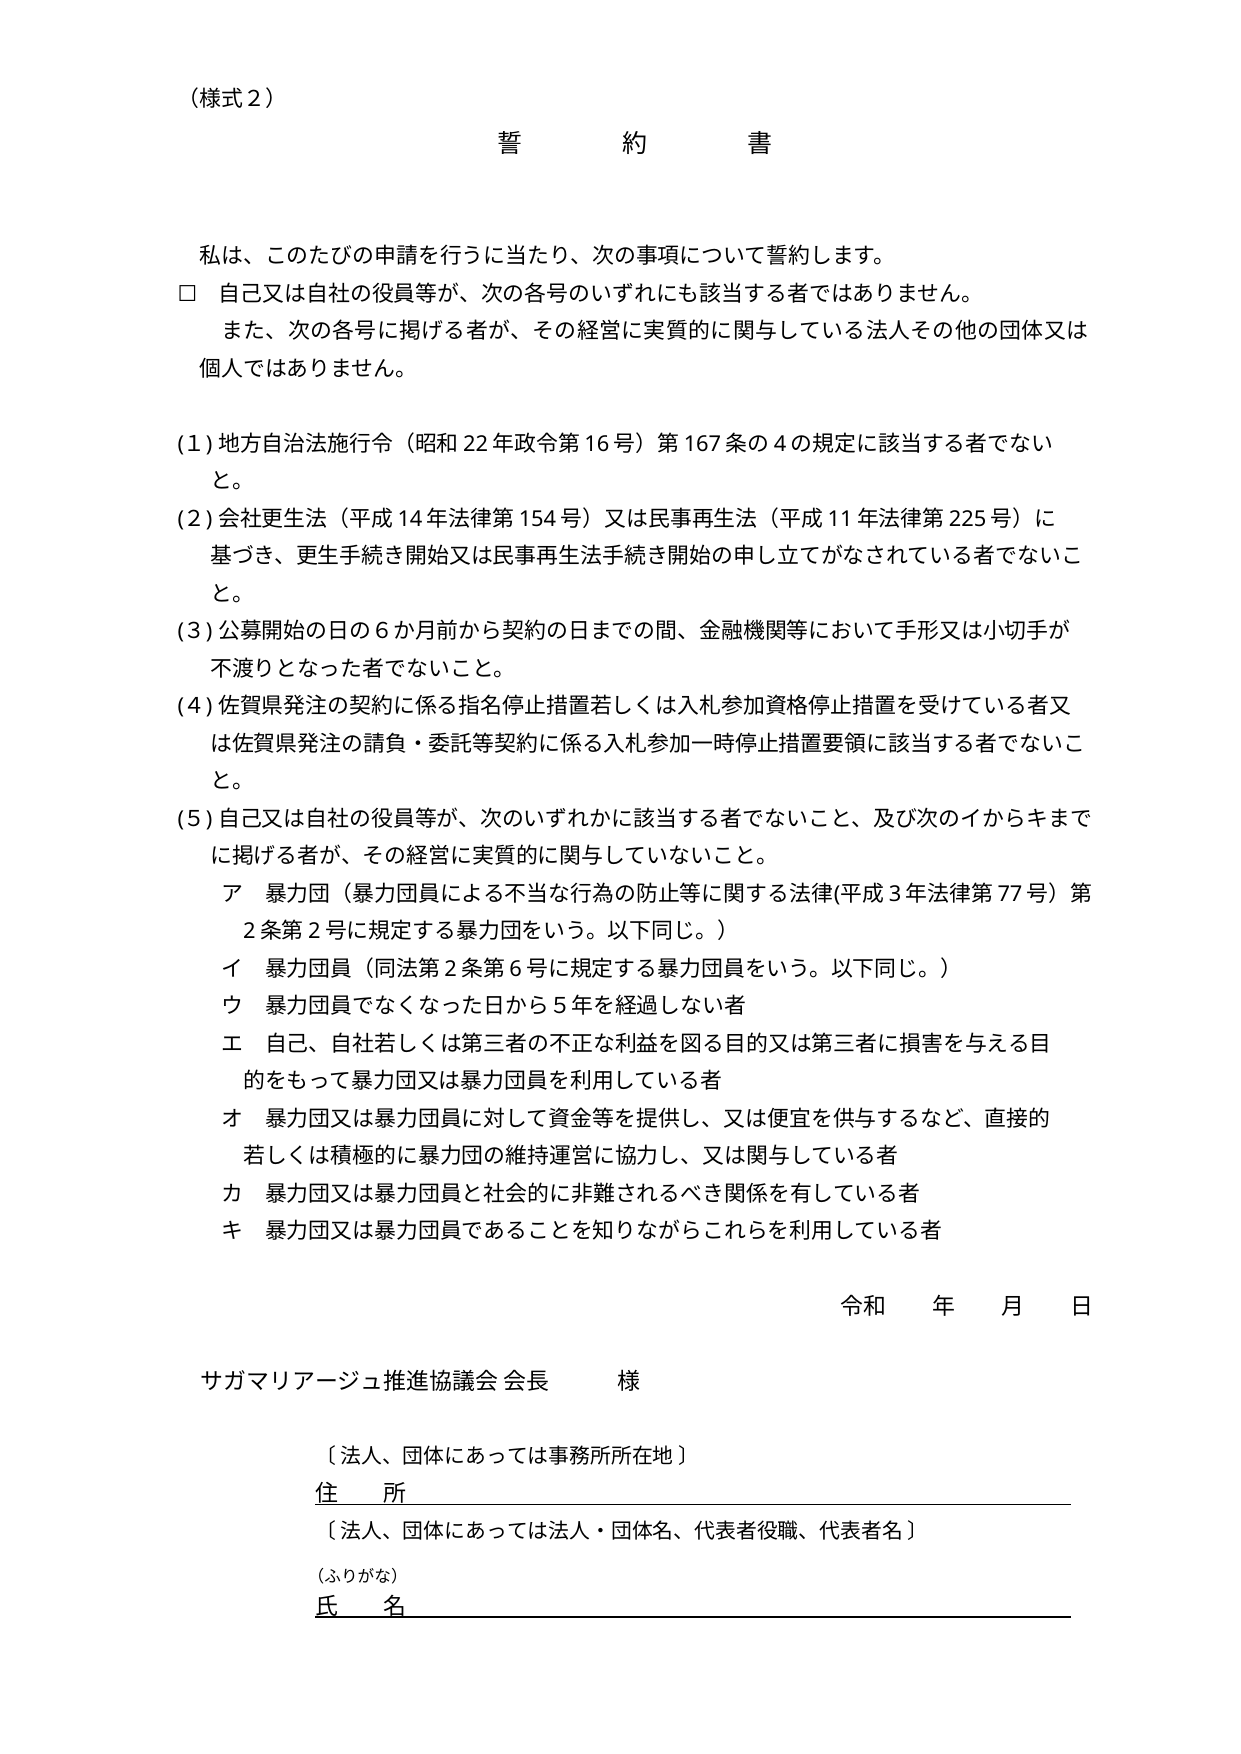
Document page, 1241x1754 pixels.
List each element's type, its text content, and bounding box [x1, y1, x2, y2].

text 令和 年 月 日 [177, 1285, 1092, 1323]
text と。 [210, 573, 1092, 610]
text キ 暴力団又は暴力団員であることを知りながらこれらを利用している者 [177, 1210, 1092, 1248]
text 不渡りとなった者でないこと。 [210, 648, 1092, 685]
text サガマリアージュ推進協議会 会長 様 [177, 1360, 1092, 1398]
text (２) 会社更生法（平成14年法律第154号）又は民事再生法（平成11年法律第225号）に [177, 498, 1092, 535]
text イ 暴力団員（同法第2条第6号に規定する暴力団員をいう。以下同じ。） [177, 948, 1092, 985]
text 若しくは積極的に暴力団の維持運営に協力し、又は関与している者 [177, 1135, 1092, 1173]
text 住 所 [177, 1473, 1092, 1510]
text 基づき、更生手続き開始又は民事再生法手続き開始の申し立てがなされている者でないこ [210, 535, 1092, 573]
text 的をもって暴力団又は暴力団員を利用している者 [177, 1060, 1092, 1098]
text 誓 約 書 [177, 123, 1092, 160]
text また、次の各号に掲げる者が、その経営に実質的に関与している法人その他の団体又は個人ではありません。 [199, 310, 1092, 385]
text ☐ 自己又は自社の役員等が、次の各号のいずれにも該当する者ではありません。 [177, 273, 1092, 310]
text と。 [210, 760, 1092, 798]
text (５) 自己又は自社の役員等が、次のいずれかに該当する者でないこと、及び次のイからキまで [177, 798, 1092, 835]
text と。 [177, 460, 1092, 498]
text カ 暴力団又は暴力団員と社会的に非難されるべき関係を有している者 [177, 1173, 1092, 1210]
text (４) 佐賀県発注の契約に係る指名停止措置若しくは入札参加資格停止措置を受けている者又 [177, 685, 1092, 723]
text (３) 公募開始の日の６か月前から契約の日までの間、金融機関等において手形又は小切手が [177, 610, 1092, 648]
text 氏 名 [177, 1585, 1092, 1623]
text 私は、このたびの申請を行うに当たり、次の事項について誓約します。 [177, 235, 1092, 273]
text ウ 暴力団員でなくなった日から５年を経過しない者 [177, 985, 1092, 1023]
text オ 暴力団又は暴力団員に対して資金等を提供し、又は便宜を供与するなど、直接的 [177, 1098, 1092, 1135]
text (１) 地方自治法施行令（昭和22年政令第16号）第167条の4の規定に該当する者でない [177, 423, 1092, 460]
text に掲げる者が、その経営に実質的に関与していないこと。 [177, 835, 1092, 873]
text 〔 法人、団体にあっては法人・団体名、代表者役職、代表者名 〕 [177, 1510, 1092, 1548]
text ア 暴力団（暴力団員による不当な行為の防止等に関する法律(平成3年法律第77号）第2条第2号に規定する暴力団をいう。以下同じ。） [199, 873, 1092, 948]
text は佐賀県発注の請負・委託等契約に係る入札参加一時停止措置要領に該当する者でないこ [210, 723, 1092, 760]
text エ 自己、自社若しくは第三者の不正な利益を図る目的又は第三者に損害を与える目 [177, 1023, 1092, 1060]
text 〔 法人、団体にあっては事務所所在地 〕 [177, 1435, 1092, 1473]
